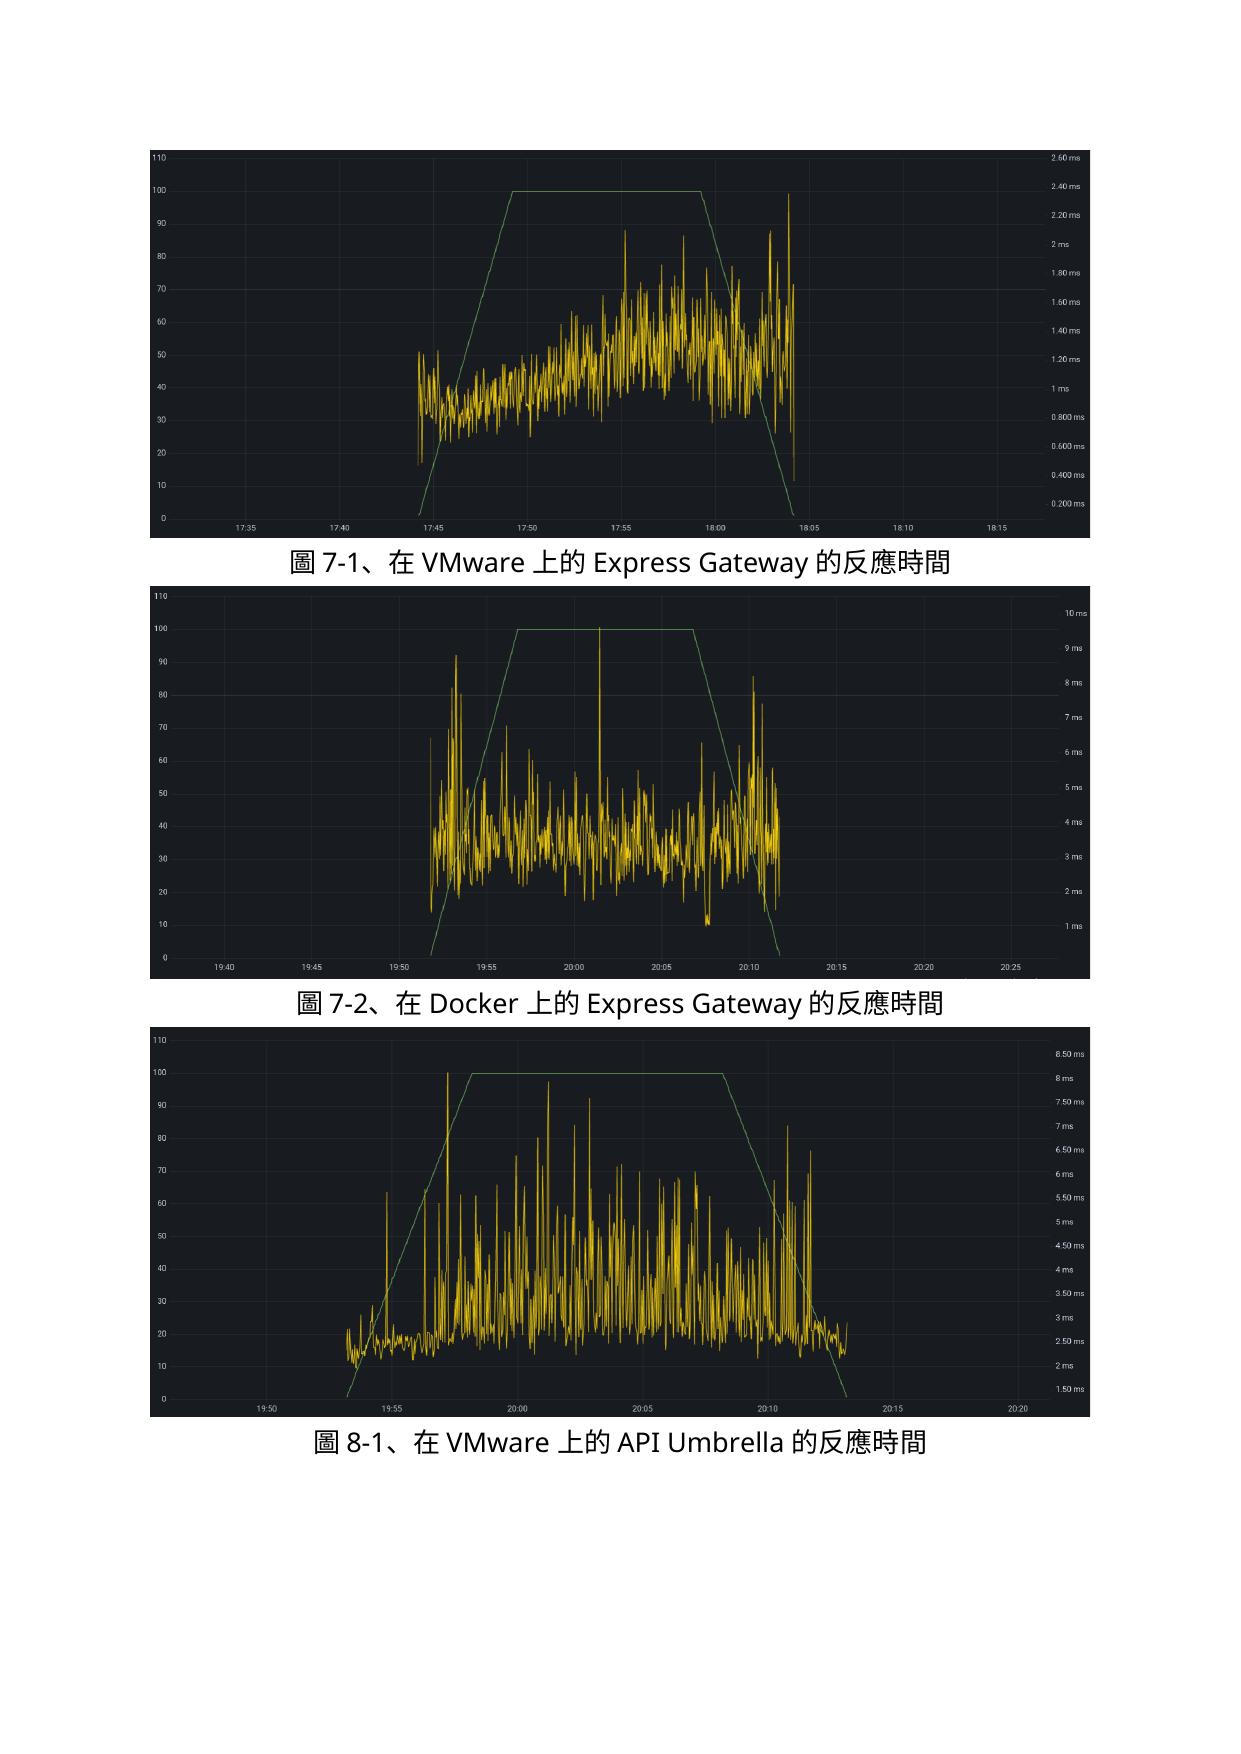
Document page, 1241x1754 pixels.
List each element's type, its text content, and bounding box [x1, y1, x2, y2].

text 圖8-1、在 VMware 上的 API Umbrella 的反應時間 [150, 1421, 1090, 1460]
picture [150, 150, 1091, 538]
picture [150, 586, 1091, 979]
text 圖7-2、在 Docker 上的 Express Gateway 的反應時間 [150, 982, 1090, 1021]
text 圖7-1、在 VMware 上的 Express Gateway 的反應時間 [150, 541, 1090, 581]
picture [150, 1027, 1091, 1417]
